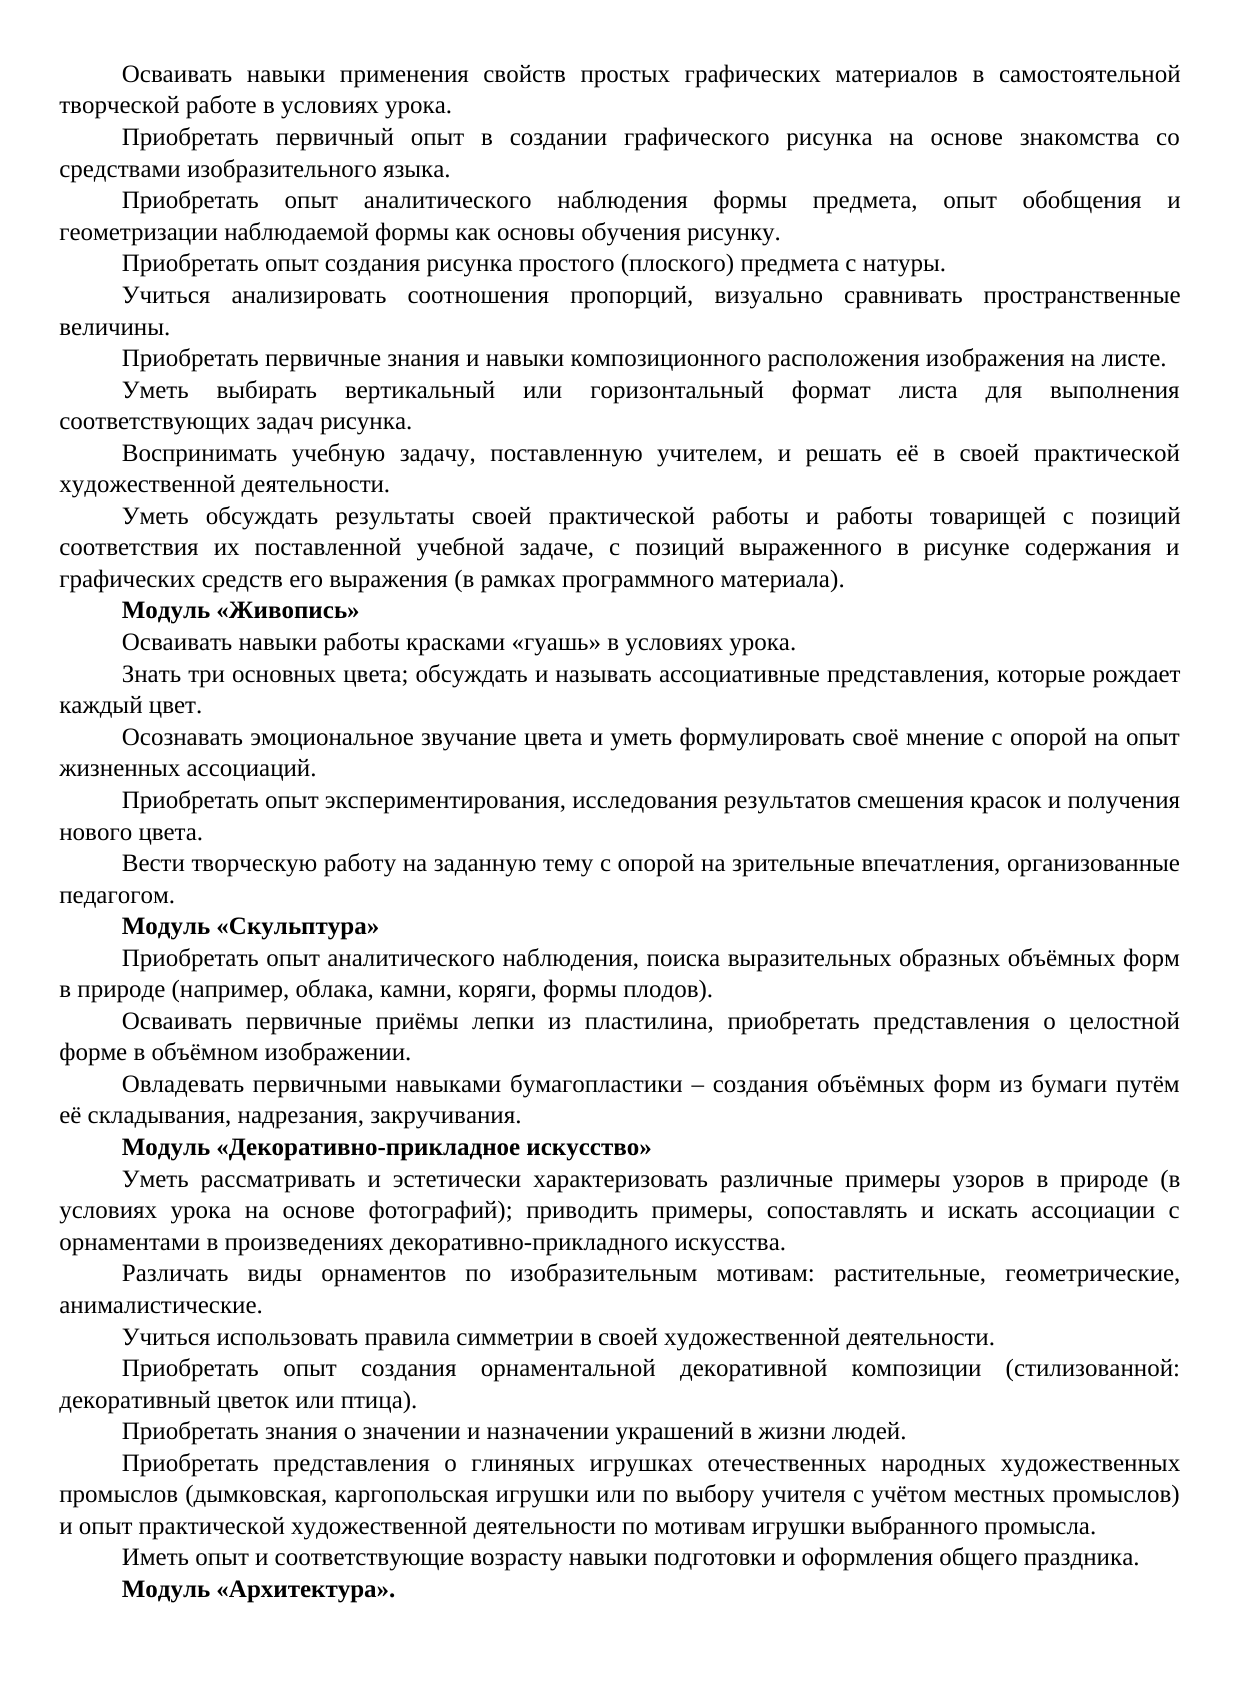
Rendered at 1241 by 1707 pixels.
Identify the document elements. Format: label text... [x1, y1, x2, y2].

text Учиться использовать правила симметрии в своей художественной деятельности. [59, 1322, 1181, 1350]
text Осознавать эмоциональное звучание цвета и уметь формулировать своё мнение с опорой на опыт жизненных ассоциаций. [59, 722, 1181, 782]
text Модуль «Живопись» [59, 596, 1181, 624]
text Осваивать первичные приёмы лепки из пластилина, приобретать представления о целостной форме в объёмном изображении. [59, 1006, 1181, 1066]
text Приобретать знания о значении и назначении украшений в жизни людей. [59, 1416, 1181, 1445]
text Модуль «Скульптура» [59, 911, 1181, 940]
text Приобретать первичный опыт в создании графического рисунка на основе знакомства со средствами изобразительного языка. [59, 122, 1181, 182]
text Овладевать первичными навыками бумагопластики – создания объёмных форм из бумаги путём её складывания, надрезания, закручивания. [59, 1069, 1181, 1129]
text Вести творческую работу на заданную тему с опорой на зрительные впечатления, организованные педагогом. [59, 848, 1181, 908]
text Приобретать опыт экспериментирования, исследования результатов смешения красок и получения нового цвета. [59, 785, 1181, 845]
text Приобретать опыт аналитического наблюдения формы предмета, опыт обобщения и геометризации наблюдаемой формы как основы обучения рисунку. [59, 185, 1181, 246]
text Приобретать первичные знания и навыки композиционного расположения изображения на листе. [59, 343, 1181, 372]
text Модуль «Архитектура». [59, 1574, 1181, 1603]
text Приобретать представления о глиняных игрушках отечественных народных художественных промыслов (дымковская, каргопольская игрушки или по выбору учителя с учётом местных промыслов) и опыт практической художественной деятельности по мотивам игрушки выбранного промысла. [59, 1448, 1181, 1540]
text Воспринимать учебную задачу, поставленную учителем, и решать её в своей практической художественной деятельности. [59, 438, 1181, 498]
text Осваивать навыки применения свойств простых графических материалов в самостоятельной творческой работе в условиях урока. [59, 59, 1181, 119]
text Различать виды орнаментов по изобразительным мотивам: растительные, геометрические, анималистические. [59, 1258, 1181, 1319]
text Приобретать опыт создания орнаментальной декоративной композиции (стилизованной: декоративный цветок или птица). [59, 1353, 1181, 1413]
text Уметь обсуждать результаты своей практической работы и работы товарищей с позиций соответствия их поставленной учебной задаче, с позиций выраженного в рисунке содержания и графических средств его выражения (в рамках программного материала). [59, 501, 1181, 593]
text Приобретать опыт создания рисунка простого (плоского) предмета с натуры. [59, 248, 1181, 277]
text Иметь опыт и соответствующие возрасту навыки подготовки и оформления общего праздника. [59, 1542, 1181, 1571]
text Уметь выбирать вертикальный или горизонтальный формат листа для выполнения соответствующих задач рисунка. [59, 375, 1181, 435]
text Приобретать опыт аналитического наблюдения, поиска выразительных образных объёмных форм в природе (например, облака, камни, коряги, формы плодов). [59, 943, 1181, 1003]
text Уметь рассматривать и эстетически характеризовать различные примеры узоров в природе (в условиях урока на основе фотографий); приводить примеры, сопоставлять и искать ассоциации с орнаментами в произведениях декоративно-прикладного искусства. [59, 1164, 1181, 1256]
text Учиться анализировать соотношения пропорций, визуально сравнивать пространственные величины. [59, 280, 1181, 340]
text Осваивать навыки работы красками «гуашь» в условиях урока. [59, 627, 1181, 656]
text Модуль «Декоративно-прикладное искусство» [59, 1132, 1181, 1161]
text Знать три основных цвета; обсуждать и называть ассоциативные представления, которые рождает каждый цвет. [59, 659, 1181, 719]
